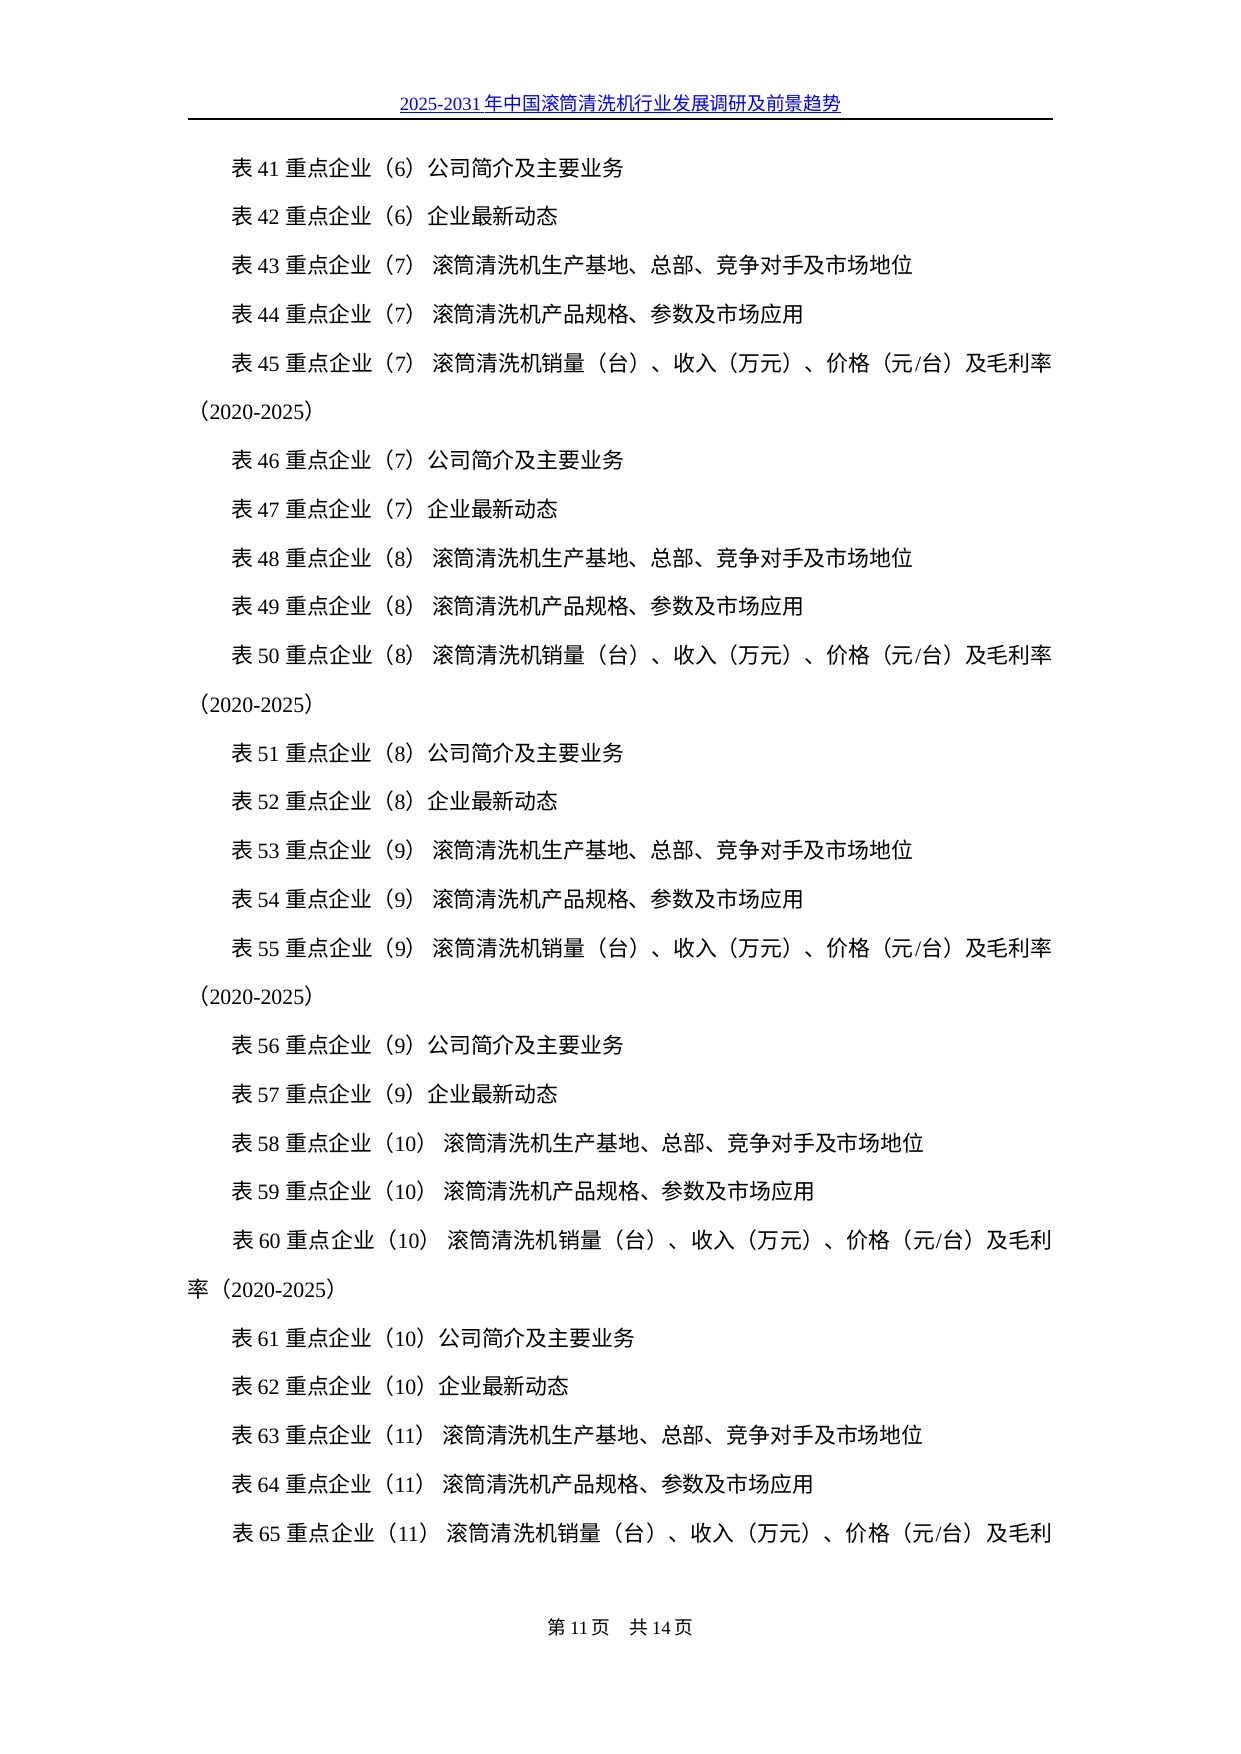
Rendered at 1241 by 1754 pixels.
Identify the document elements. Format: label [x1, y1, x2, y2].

text [187, 150, 1053, 1548]
